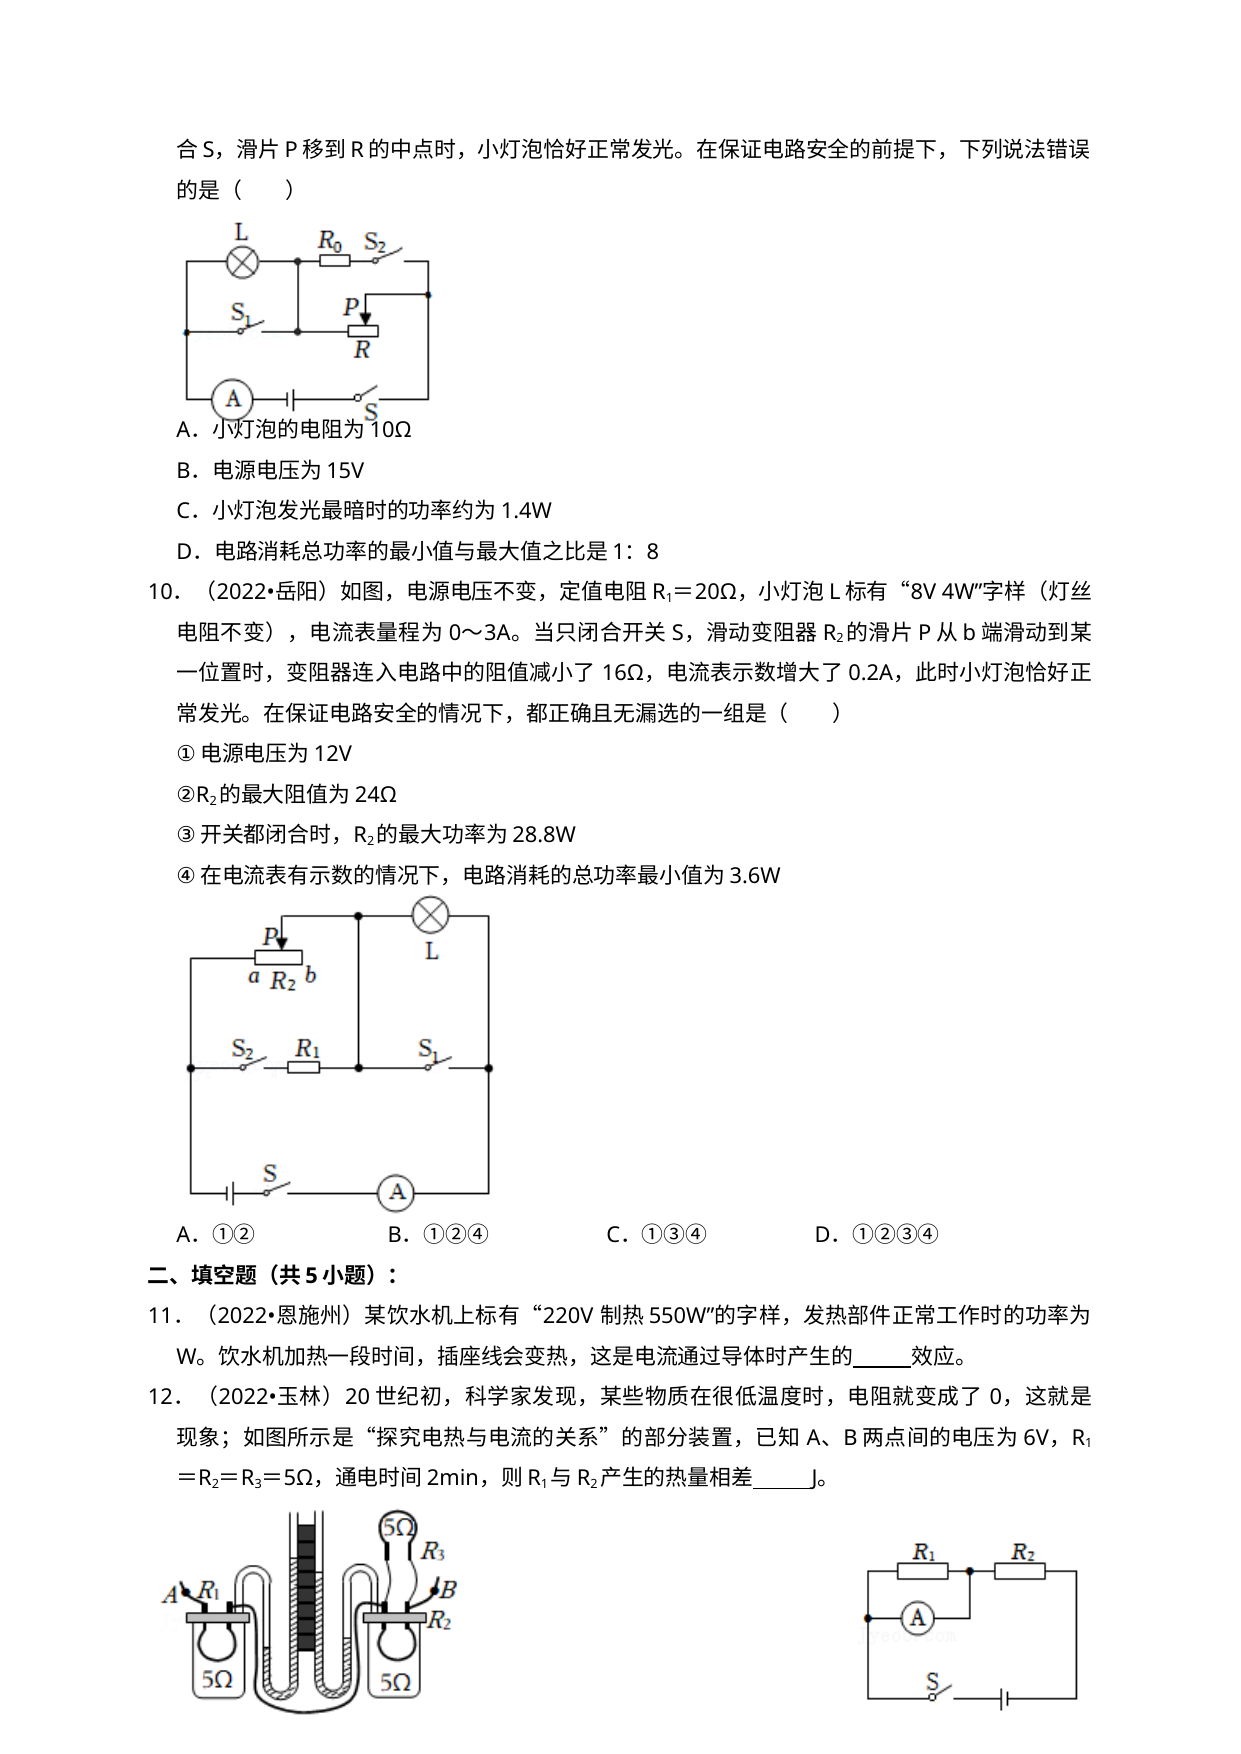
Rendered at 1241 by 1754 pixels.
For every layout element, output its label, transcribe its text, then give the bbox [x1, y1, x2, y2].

text D．电路消耗总功率的最小值与最大值之比是1：8 [148, 533, 1093, 566]
text ①电源电压为12V [176, 736, 1093, 768]
text A．小灯泡的电阻为10Ω [148, 412, 1093, 444]
text 12．（2022•玉林）20世纪初，科学家发现，某些物质在很低温度时，电阻就变成了0，这就是 现象；如图所示是“探究电热与电流的关系”的部分装置，已知A、B两点间的电压为6V，R1＝R2＝R3＝5Ω，通电时间2min，则R1与R2产生的热量相差 J。 [148, 1379, 1093, 1492]
text A．①② B．①②④ C．①③④ D．①②③④ [148, 1217, 1093, 1249]
text ④在电流表有示数的情况下，电路消耗的总功率最小值为3.6W [176, 857, 1093, 890]
text C．小灯泡发光最暗时的功率约为1.4W [148, 493, 1093, 525]
text B．电源电压为15V [148, 452, 1093, 485]
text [148, 132, 1093, 205]
picture [184, 892, 496, 1215]
picture [180, 220, 434, 412]
text 二、填空题（共5小题）： [148, 1257, 1093, 1290]
text ③开关都闭合时，R2的最大功率为28.8W [176, 817, 1093, 849]
picture [855, 1536, 1090, 1714]
text ②R2的最大阻值为24Ω [176, 776, 1093, 809]
text 10．（2022•岳阳）如图，电源电压不变，定值电阻R1＝20Ω，小灯泡L标有“8V 4W”字样（灯丝电阻不变），电流表量程为0～3A。当只闭合开关S，滑动变阻器R2的滑片P从b端滑动到某一位置时，变阻器连入电路中的阻值减小了16Ω，电流表示数增大了0.2A，此时小灯泡恰好正常发光。在保证电路安全的情况下，都正确且无漏选的一组是（ ） [148, 574, 1093, 728]
picture [158, 1506, 460, 1716]
text 11．（2022•恩施州）某饮水机上标有“220V 制热550W”的字样，发热部件正常工作时的功率为 W。饮水机加热一段时间，插座线会变热，这是电流通过导体时产生的 效应。 [148, 1298, 1093, 1371]
